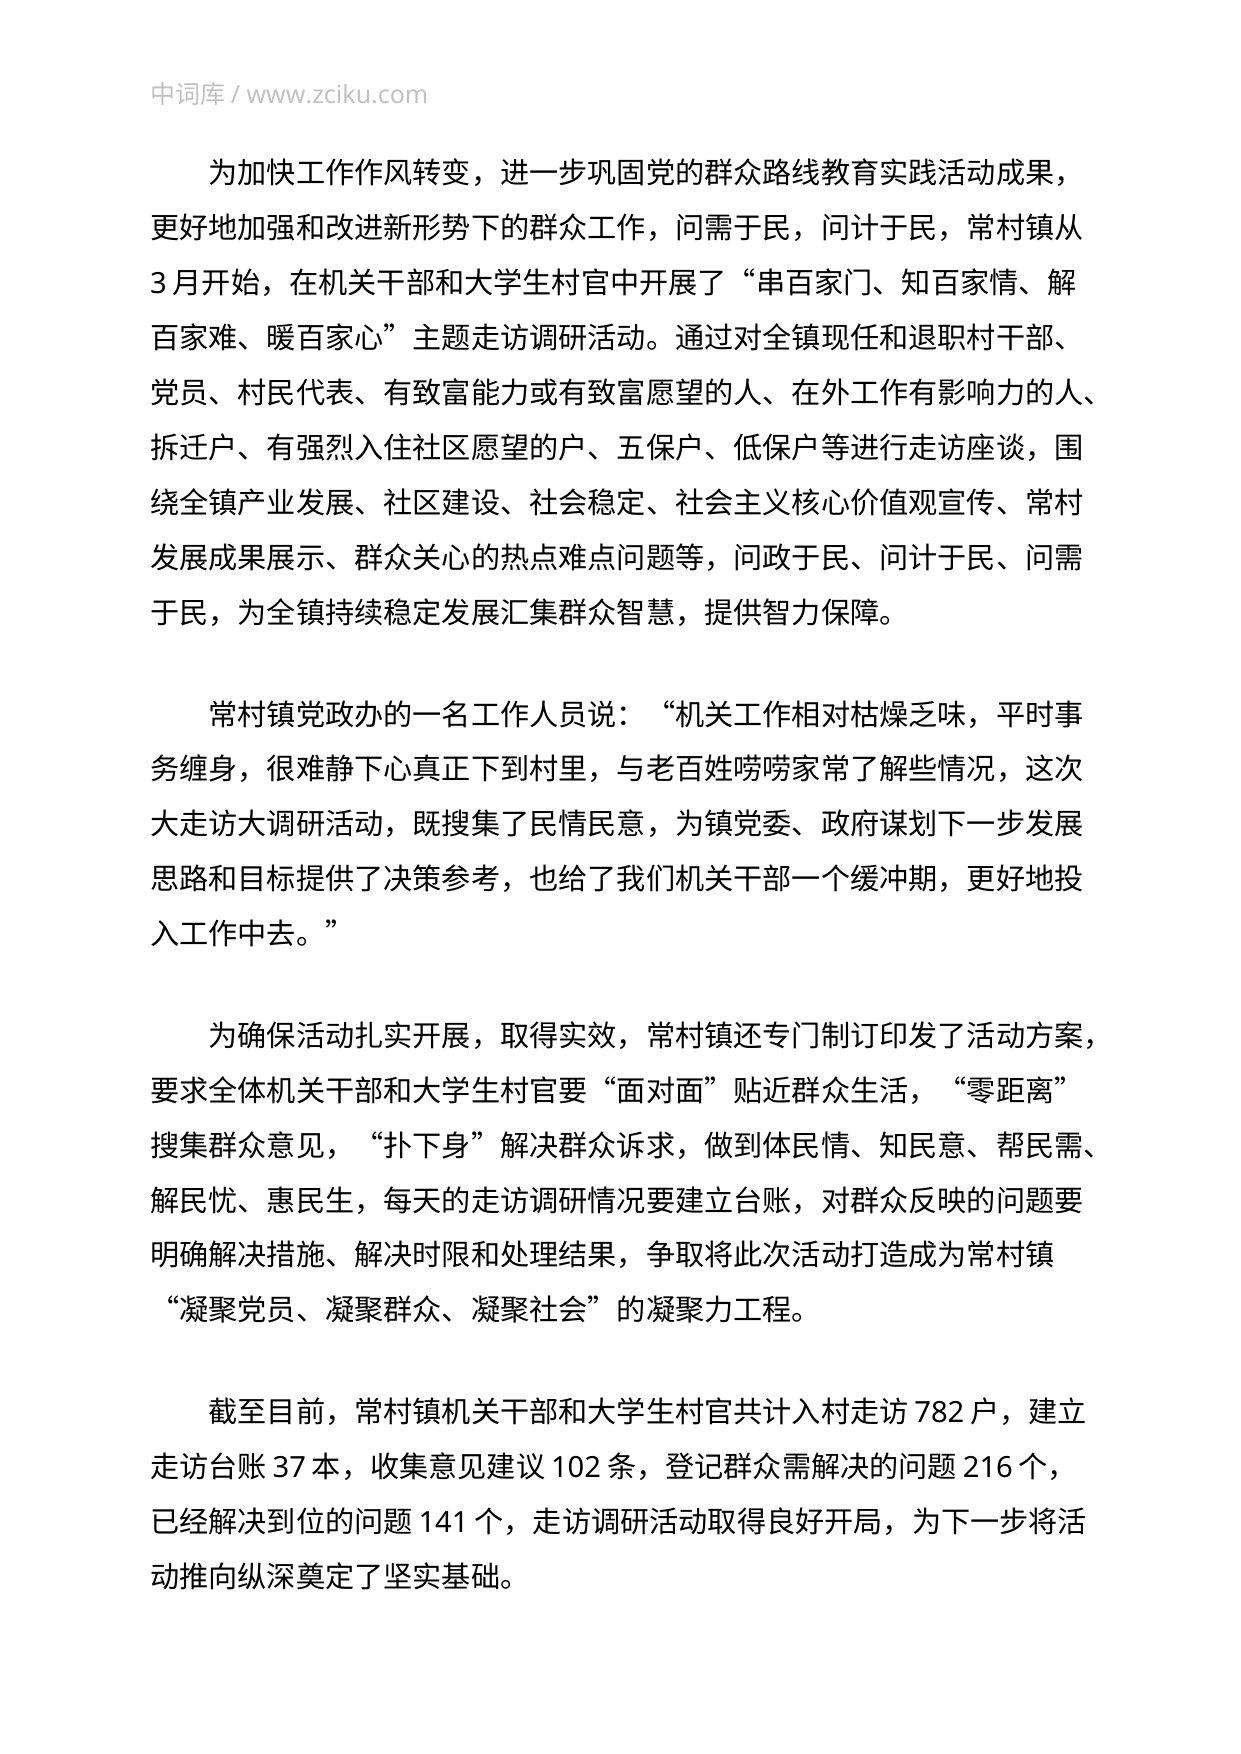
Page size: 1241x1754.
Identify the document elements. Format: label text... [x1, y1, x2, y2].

text 为加快工作作风转变，进一步巩固党的群众路线教育实践活动成果，更好地加强和改进新形势下的群众工作，问需于民，问计于民，常村镇从3月开始，在机关干部和大学生村官中开展了“串百家门、知百家情、解百家难、暖百家心”主题走访调研活动。通过对全镇现任和退职村干部、党员、村民代表、有致富能力或有致富愿望的人、在外工作有影响力的人、拆迁户、有强烈入住社区愿望的户、五保户、低保户等进行走访座谈，围绕全镇产业发展、社区建设、社会稳定、社会主义核心价值观宣传、常村发展成果展示、群众关心的热点难点问题等，问政于民、问计于民、问需于民，为全镇持续稳定发展汇集群众智慧，提供智力保障。 [150, 150, 1090, 632]
text 常村镇党政办的一名工作人员说：“机关工作相对枯燥乏味，平时事务缠身，很难静下心真正下到村里，与老百姓唠唠家常了解些情况，这次大走访大调研活动，既搜集了民情民意，为镇党委、政府谋划下一步发展思路和目标提供了决策参考，也给了我们机关干部一个缓冲期，更好地投入工作中去。” [150, 691, 1090, 953]
text 为确保活动扎实开展，取得实效，常村镇还专门制订印发了活动方案，要求全体机关干部和大学生村官要“面对面”贴近群众生活，“零距离”搜集群众意见，“扑下身”解决群众诉求，做到体民情、知民意、帮民需、解民忧、惠民生，每天的走访调研情况要建立台账，对群众反映的问题要明确解决措施、解决时限和处理结果，争取将此次活动打造成为常村镇“凝聚党员、凝聚群众、凝聚社会”的凝聚力工程。 [150, 1012, 1090, 1329]
text 截至目前，常村镇机关干部和大学生村官共计入村走访782户，建立走访台账37本，收集意见建议102条，登记群众需解决的问题216个，已经解决到位的问题141个，走访调研活动取得良好开局，为下一步将活动推向纵深奠定了坚实基础。 [150, 1389, 1090, 1596]
